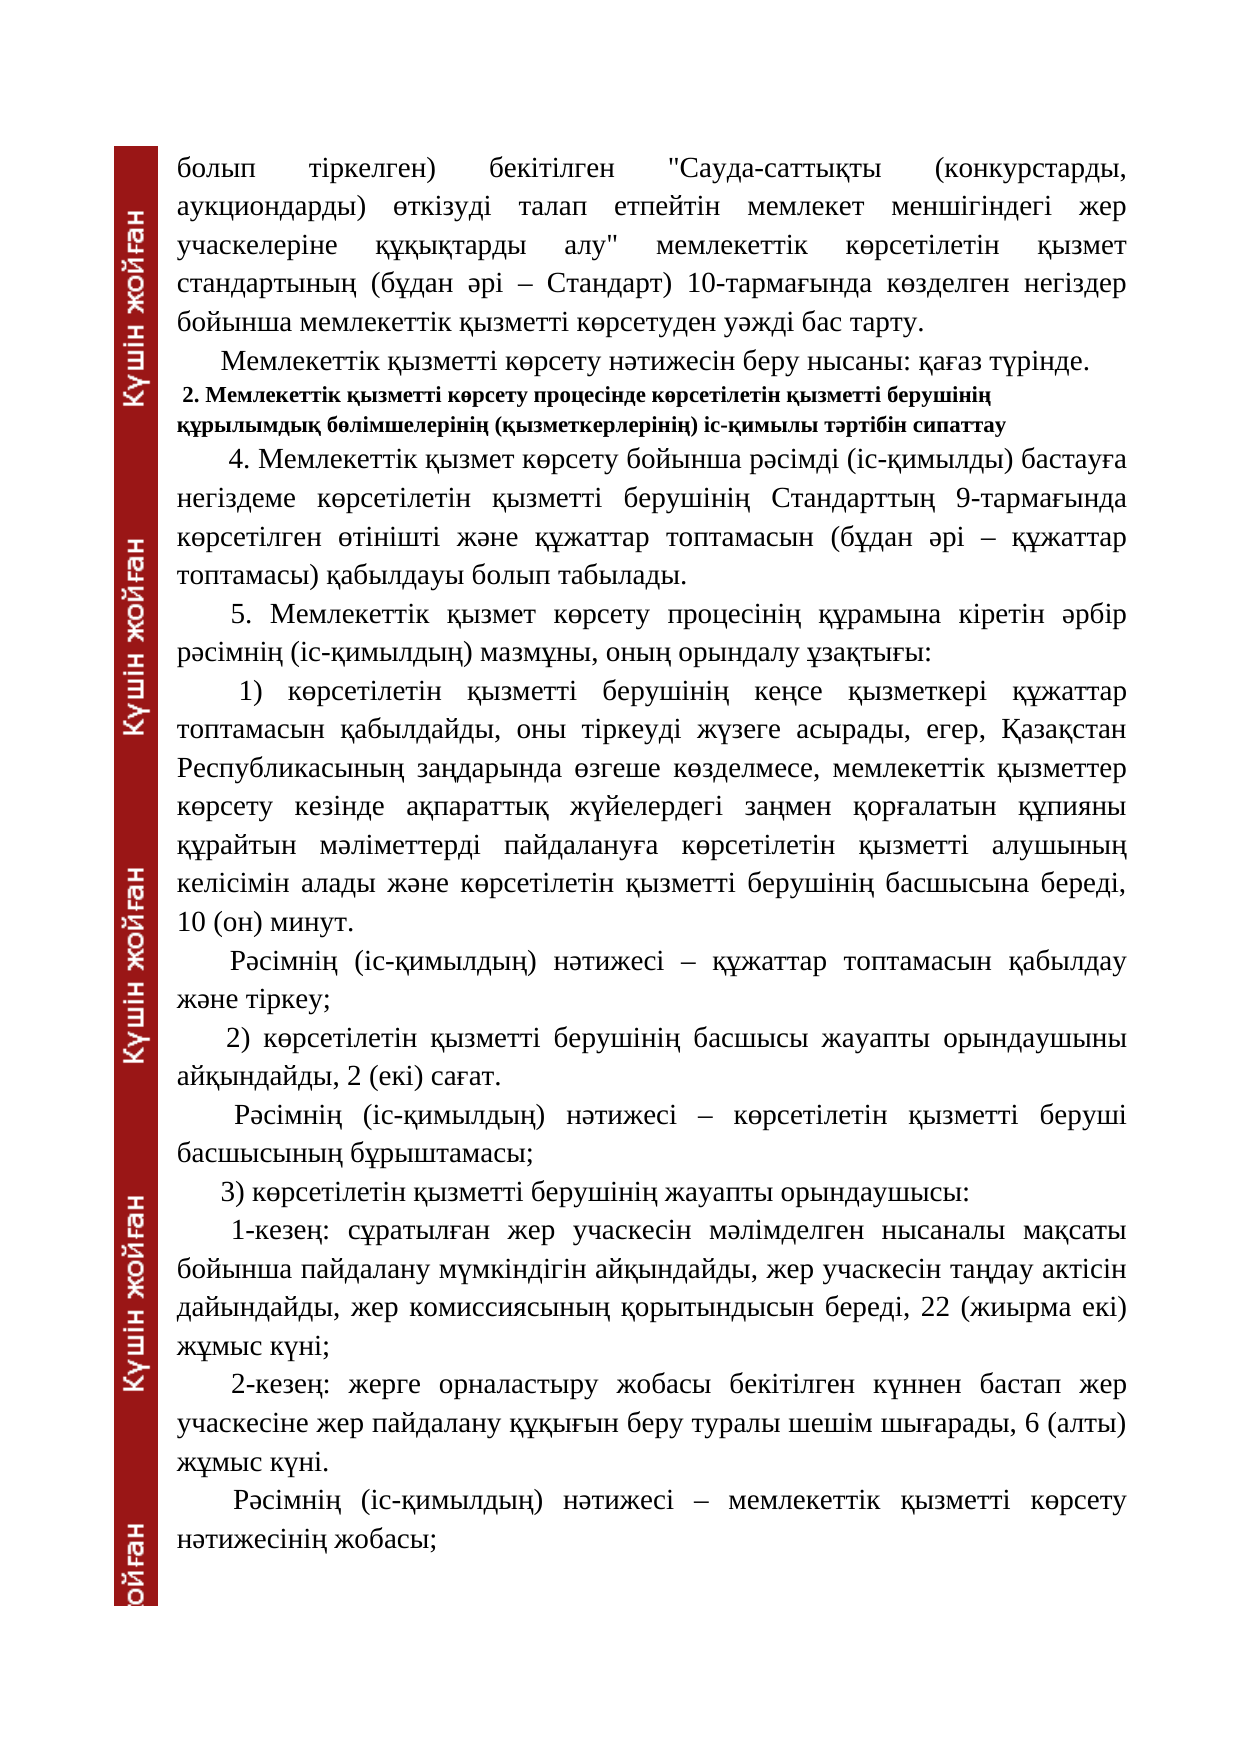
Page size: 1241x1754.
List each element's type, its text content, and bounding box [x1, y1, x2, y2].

text 1) көрсетілетін қызметті берушінің кеңсе қызметкері құжаттар топтамасын қабылдайды, оны тіркеуді жүзеге асырады, егер, Қазақстан Республикасының заңдарында өзгеше көзделмесе, мемлекеттік қызметтер көрсету кезінде ақпараттық жүйелердегі заңмен қорғалатын құпияны құрайтын мәліметтерді пайдалануға көрсетілетін қызметті алушының келісімін алады және көрсетілетін қызметті берушінің басшысына береді, 10 (он) минут. [112, 673, 1128, 938]
picture [114, 668, 158, 673]
picture [114, 1477, 158, 1482]
picture [114, 146, 158, 150]
text 2. Мемлекеттік қызметті көрсету процесінде көрсетілетін қызметті берушінің құрылымдық бөлімшелерінің (қызметкерлерінің) іс-қимылы тәртібін сипаттау [112, 381, 1128, 438]
picture [114, 1554, 158, 1606]
text 3) көрсетілетін қызметті берушінің жауапты орындаушысы: [112, 1174, 1128, 1207]
text 4. Мемлекеттік қызмет көрсету бойынша рәсiмдi (iс-қимылды) бастауға негіздеме көрсетілетін қызметті берушінің Стандарттың 9-тармағында көрсетілген өтінішті және құжаттар топтамасын (бұдан әрі – құжаттар топтамасы) қабылдауы болып табылады. [112, 442, 1128, 591]
picture [114, 1207, 158, 1212]
picture [114, 1015, 158, 1020]
text 2) көрсетілетін қызметті берушінің басшысы жауапты орындаушыны айқындайды, 2 (екі) сағат. [112, 1020, 1128, 1092]
text Рәсімнің (іс-қимылдың) нәтижесі – құжаттар топтамасын қабылдау және тіркеу; [112, 943, 1128, 1015]
text Мемлекеттік қызметті көрсету нәтижесін беру нысаны: қағаз түрінде. [112, 343, 1128, 376]
picture [114, 591, 158, 596]
picture [114, 1362, 158, 1367]
picture [114, 438, 158, 442]
picture [114, 376, 158, 381]
text 5. Мемлекеттік қызмет көрсету процесінің құрамына кіретін әрбір рәсімнің (іс-қимылдың) мазмұны, оның орындалу ұзақтығы: [112, 596, 1128, 668]
picture [114, 1169, 158, 1174]
text 1-кезең: сұратылған жер учаскесін мәлімделген нысаналы мақсаты бойынша пайдалану мүмкіндігін айқындайды, жер учаскесін таңдау актісін дайындайды, жер комиссиясының қорытындысын береді, 22 (жиырма екі) жұмыс күні; [112, 1212, 1128, 1362]
picture [114, 338, 158, 343]
text 2-кезең: жерге орналастыру жобасы бекітілген күннен бастап жер учаскесіне жер пайдалану құқығын беру туралы шешім шығарады, 6 (алты) жұмыс күні. [112, 1367, 1128, 1477]
picture [114, 1092, 158, 1097]
picture [114, 938, 158, 943]
text Рәсімнің (іс-қимылдың) нәтижесі – мемлекеттік қызметті көрсету нәтижесінің жобасы; [112, 1482, 1128, 1554]
text Рәсімнің (іс-қимылдың) нәтижесі – көрсетілетін қызметті беруші басшысының бұрыштамасы; [112, 1097, 1128, 1169]
